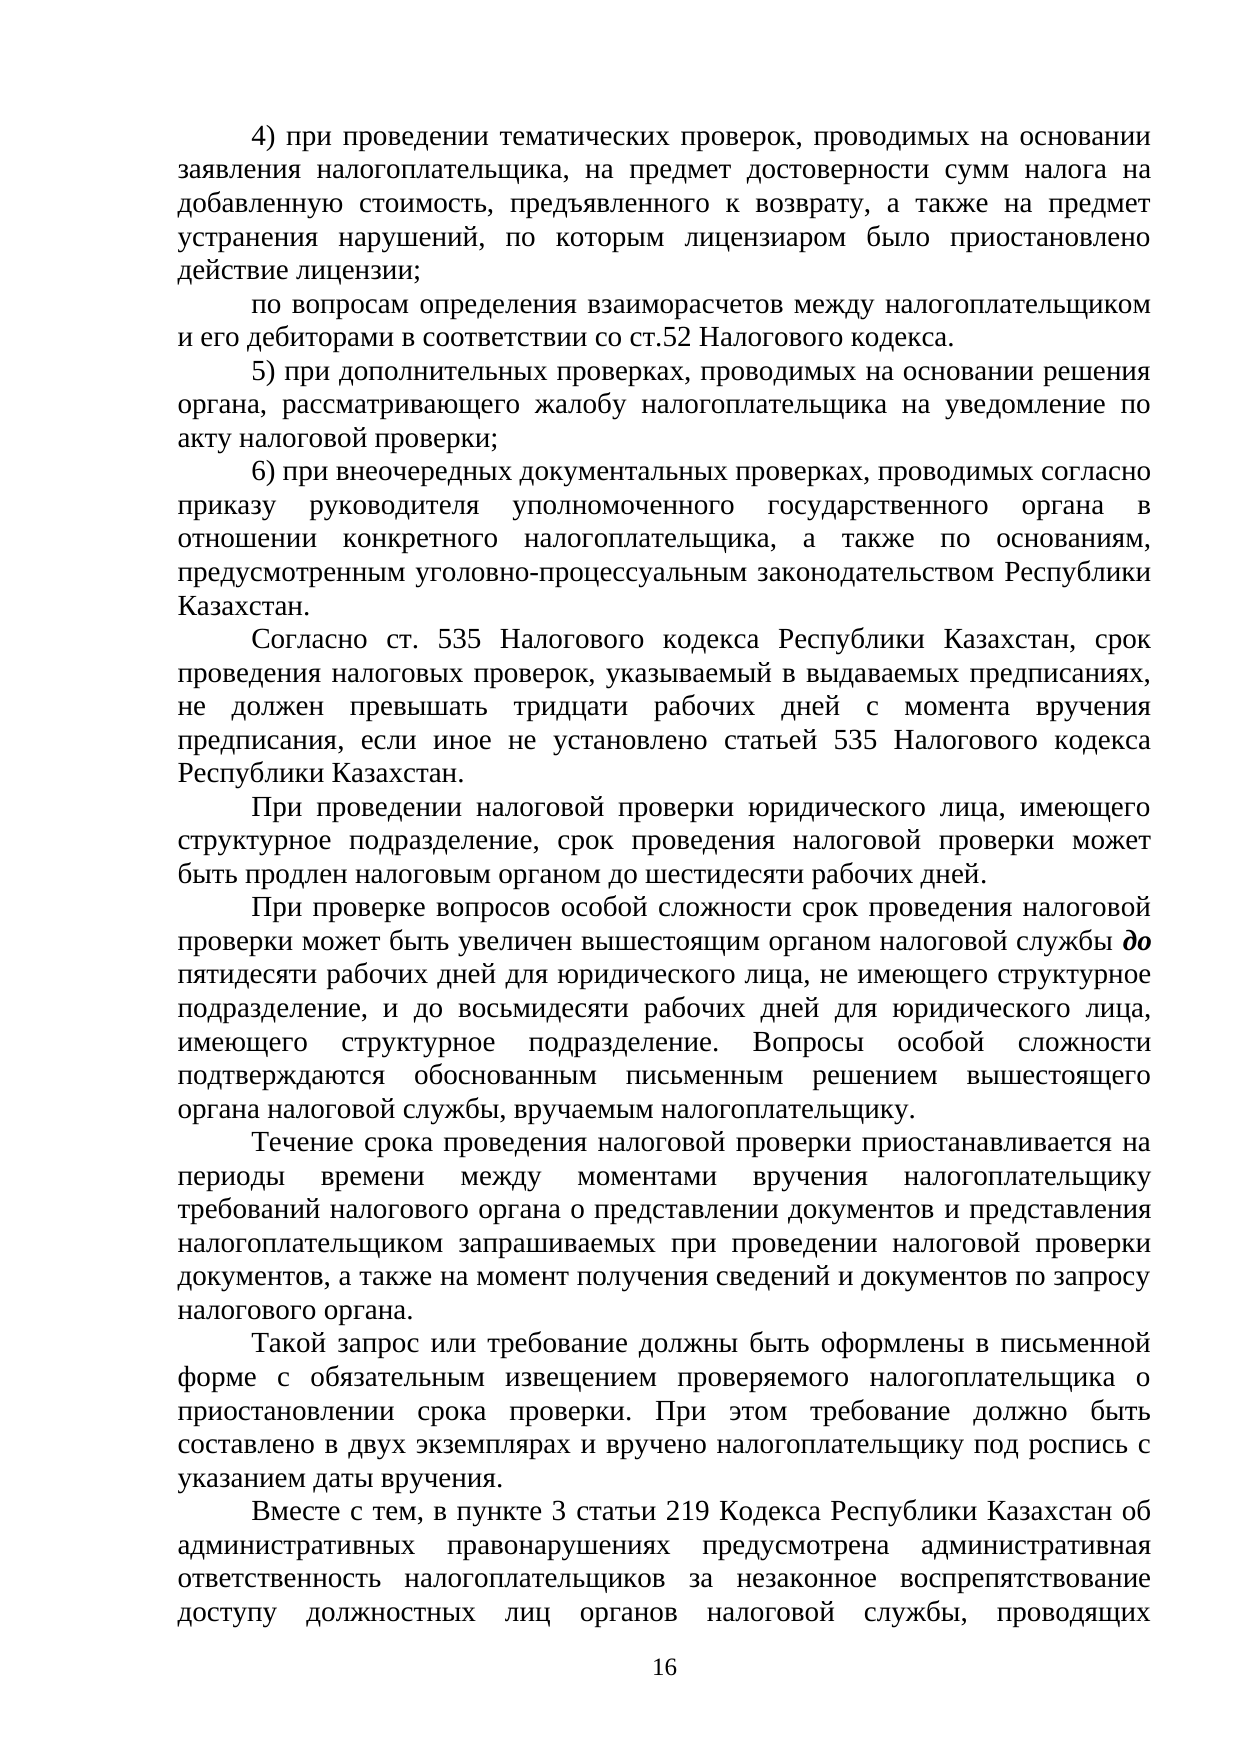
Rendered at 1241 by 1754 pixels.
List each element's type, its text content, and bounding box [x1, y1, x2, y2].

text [177, 1493, 1152, 1627]
text Такой запрос или требование должны быть оформлены в письменной форме с обязательным извещением проверяемого налогоплательщика о приостановлении срока проверки. При этом требование должно быть составлено в двух экземплярах и вручено налогоплательщику под роспись с указанием даты вручения. [177, 1326, 1152, 1493]
text 6) при внеочередных документальных проверках, проводимых согласно приказу руководителя уполномоченного государственного органа в отношении конкретного налогоплательщика, а также по основаниям, предусмотренным уголовно-процессуальным законодательством Республики Казахстан. [177, 453, 1152, 621]
text Течение срока проведения налоговой проверки приостанавливается на периоды времени между моментами вручения налогоплательщику требований налогового органа о представлении документов и представления налогоплательщиком запрашиваемых при проведении налоговой проверки документов, а также на момент получения сведений и документов по запросу налогового органа. [177, 1124, 1152, 1326]
text по вопросам определения взаиморасчетов между налогоплательщиком и его дебиторами в соответствии со ст.52 Налогового кодекса. [177, 286, 1152, 353]
text При проверке вопросов особой сложности срок проведения налоговой проверки может быть увеличен вышестоящим органом налоговой службы до пятидесяти рабочих дней для юридического лица, не имеющего структурное подразделение, и до восьмидесяти рабочих дней для юридического лица, имеющего структурное подразделение. Вопросы особой сложности подтверждаются обоснованным письменным решением вышестоящего органа налоговой службы, вручаемым налогоплательщику. [177, 889, 1152, 1124]
text 5) при дополнительных проверках, проводимых на основании решения органа, рассматривающего жалобу налогоплательщика на уведомление по акту налоговой проверки; [177, 353, 1152, 453]
text При проведении налоговой проверки юридического лица, имеющего структурное подразделение, срок проведения налоговой проверки может быть продлен налоговым органом до шестидесяти рабочих дней. [177, 789, 1152, 889]
text Согласно ст. 535 Налогового кодекса Республики Казахстан, срок проведения налоговых проверок, указываемый в выдаваемых предписаниях, не должен превышать тридцати рабочих дней с момента вручения предписания, если иное не установлено статьей 535 Налогового кодекса Республики Казахстан. [177, 621, 1152, 789]
text 4) при проведении тематических проверок, проводимых на основании заявления налогоплательщика, на предмет достоверности сумм налога на добавленную стоимость, предъявленного к возврату, а также на предмет устранения нарушений, по которым лицензиаром было приостановлено действие лицензии; [177, 118, 1152, 286]
